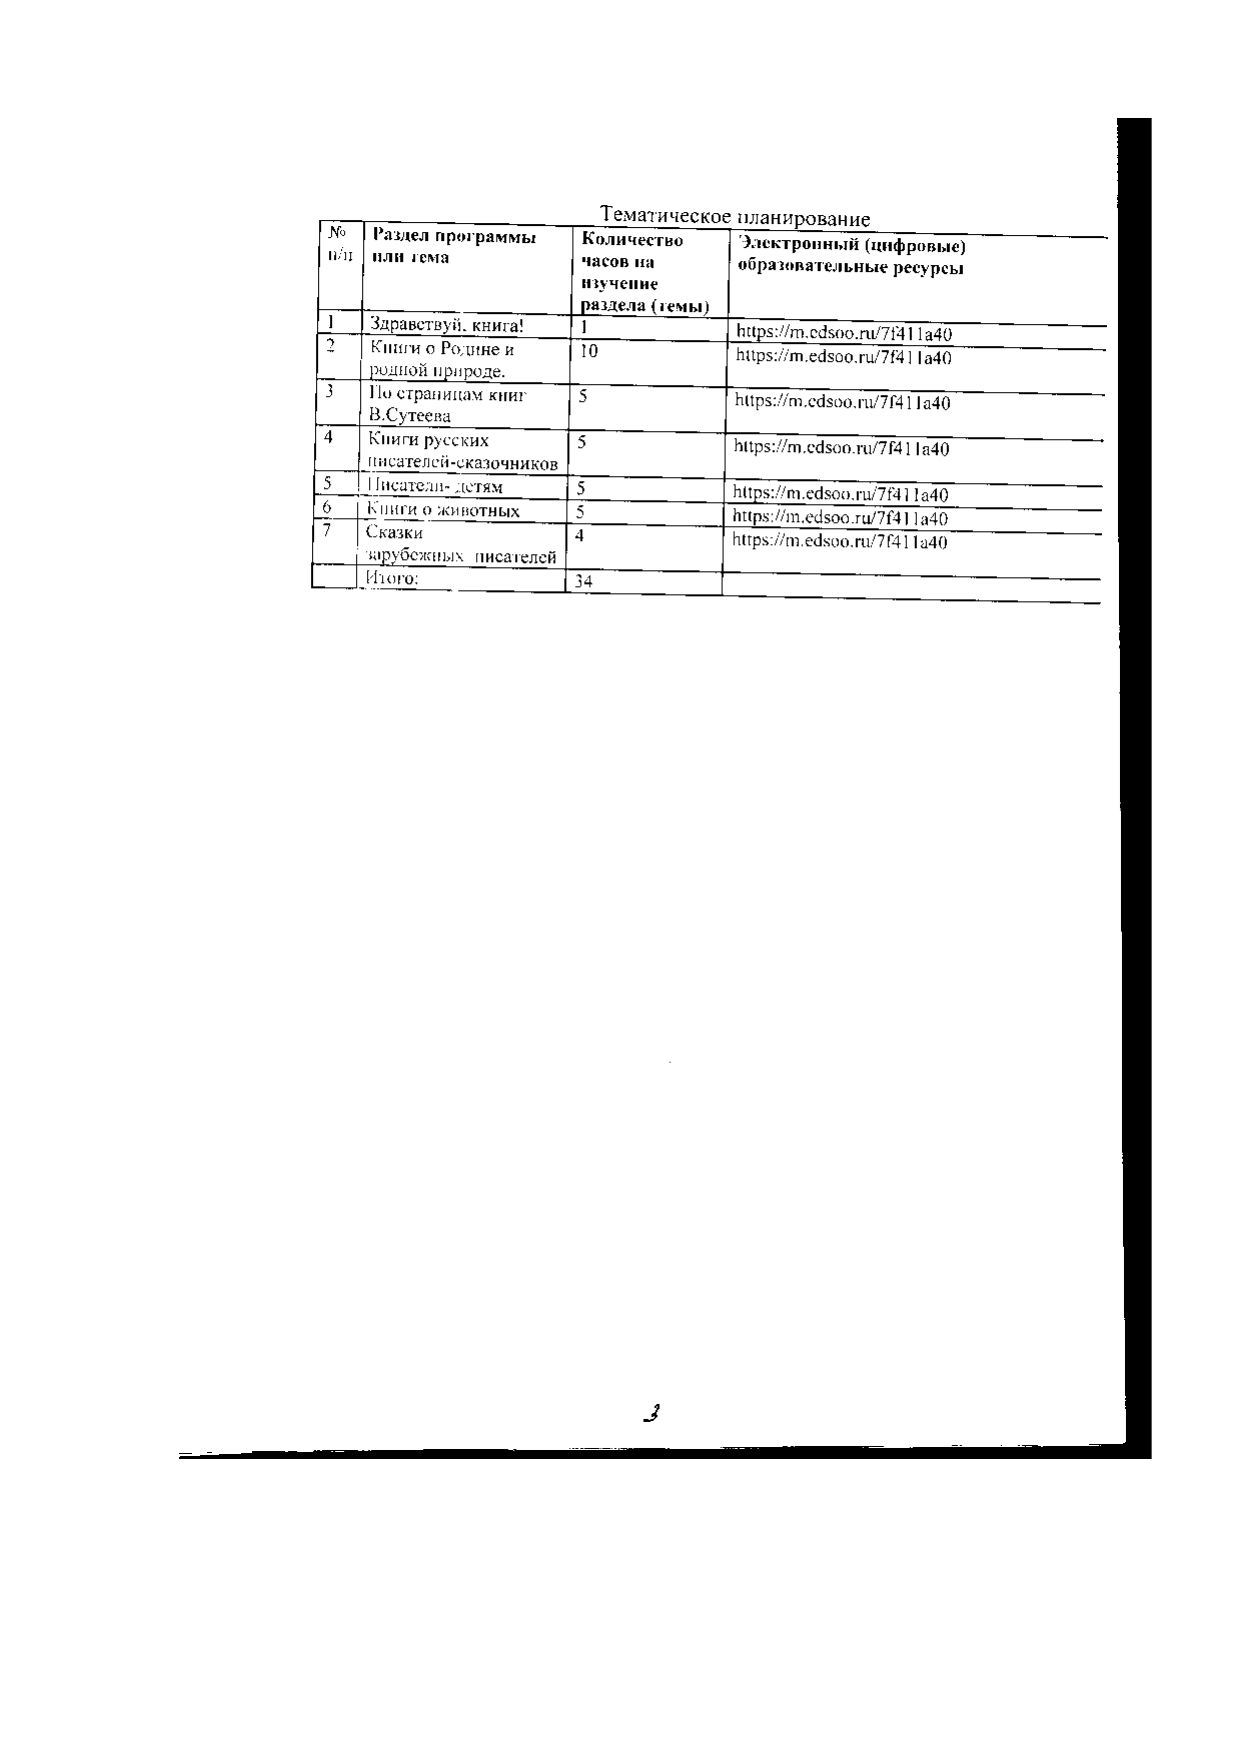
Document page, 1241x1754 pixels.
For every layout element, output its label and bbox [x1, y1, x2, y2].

picture [177, 118, 1152, 1459]
